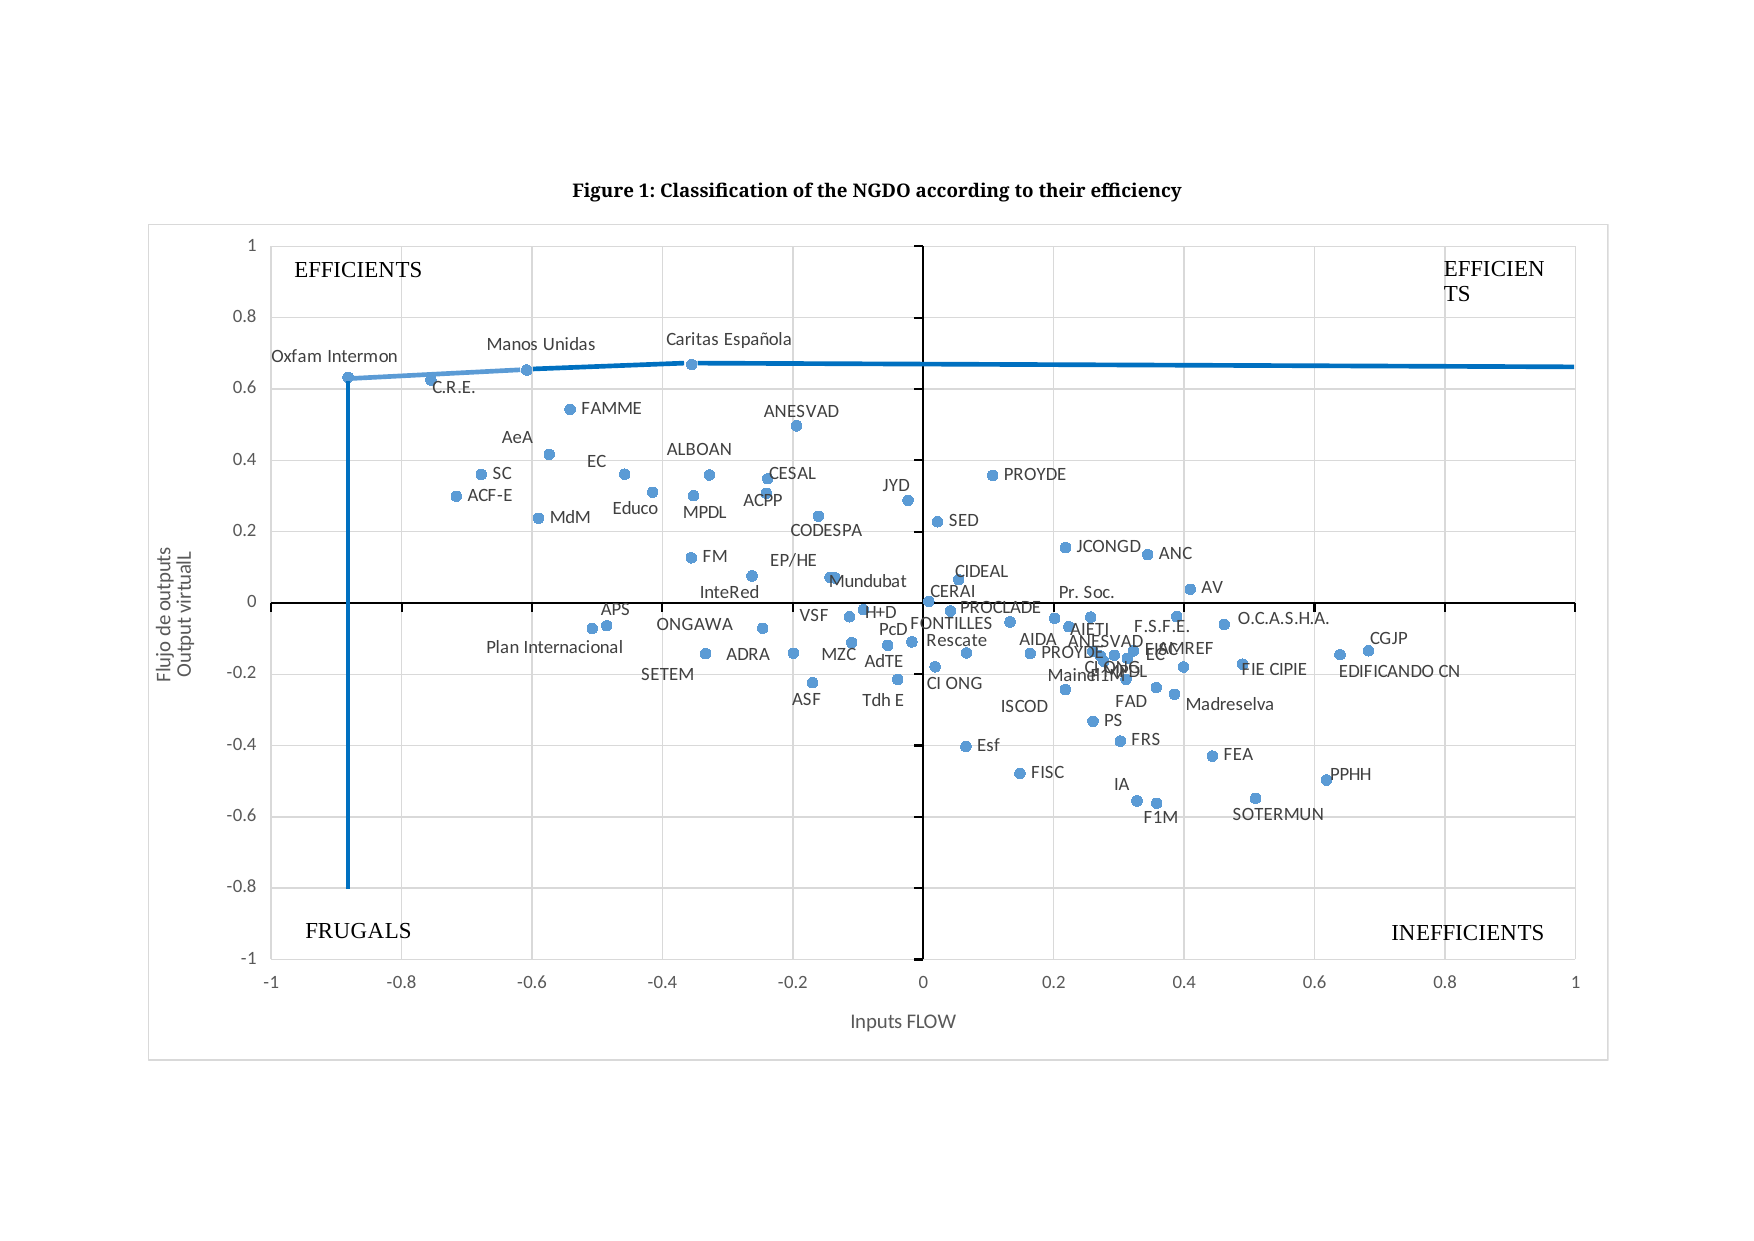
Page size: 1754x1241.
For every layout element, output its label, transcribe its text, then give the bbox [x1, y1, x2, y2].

text Figure 1: Classification of the NGDO according to their efficiency [148, 177, 1606, 203]
